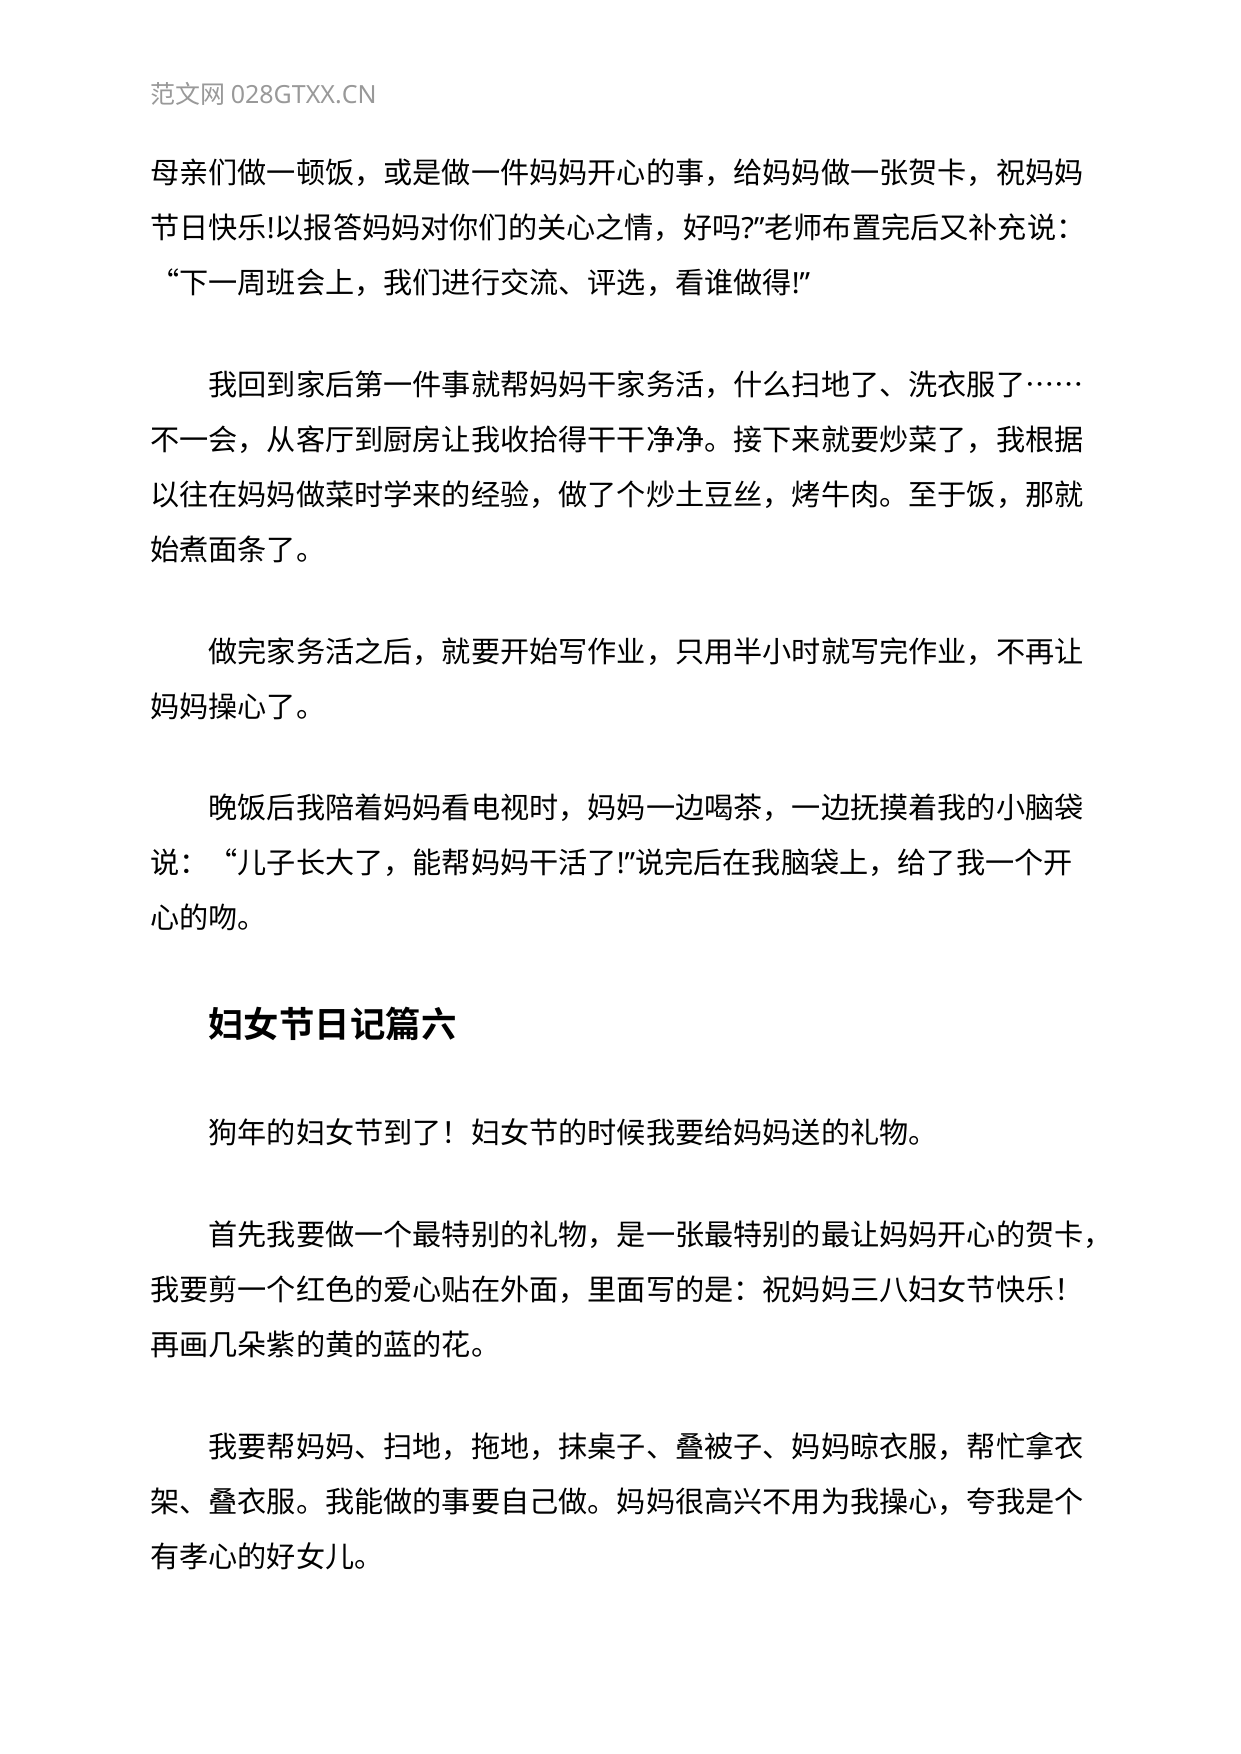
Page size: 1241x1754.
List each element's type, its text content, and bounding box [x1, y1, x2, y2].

text 做完家务活之后，就要开始写作业，只用半小时就写完作业，不再让妈妈操心了。 [150, 628, 1090, 726]
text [150, 150, 1090, 302]
text 我回到家后第一件事就帮妈妈干家务活，什么扫地了、洗衣服了……不一会，从客厅到厨房让我收拾得干干净净。接下来就要炒菜了，我根据以往在妈妈做菜时学来的经验，做了个炒土豆丝，烤牛肉。至于饭，那就始煮面条了。 [150, 362, 1090, 569]
text 晚饭后我陪着妈妈看电视时，妈妈一边喝茶，一边抚摸着我的小脑袋说：“儿子长大了，能帮妈妈干活了!”说完后在我脑袋上，给了我一个开心的吻。 [150, 785, 1090, 937]
text 妇女节日记篇六 [150, 997, 1090, 1048]
text 首先我要做一个最特别的礼物，是一张最特别的最让妈妈开心的贺卡，我要剪一个红色的爱心贴在外面，里面写的是：祝妈妈三八妇女节快乐！再画几朵紫的黄的蓝的花。 [150, 1212, 1090, 1364]
text 我要帮妈妈、扫地，拖地，抹桌子、叠被子、妈妈晾衣服，帮忙拿衣架、叠衣服。我能做的事要自己做。妈妈很高兴不用为我操心，夸我是个有孝心的好女儿。 [150, 1423, 1090, 1576]
text 狗年的妇女节到了！妇女节的时候我要给妈妈送的礼物。 [150, 1110, 1090, 1152]
